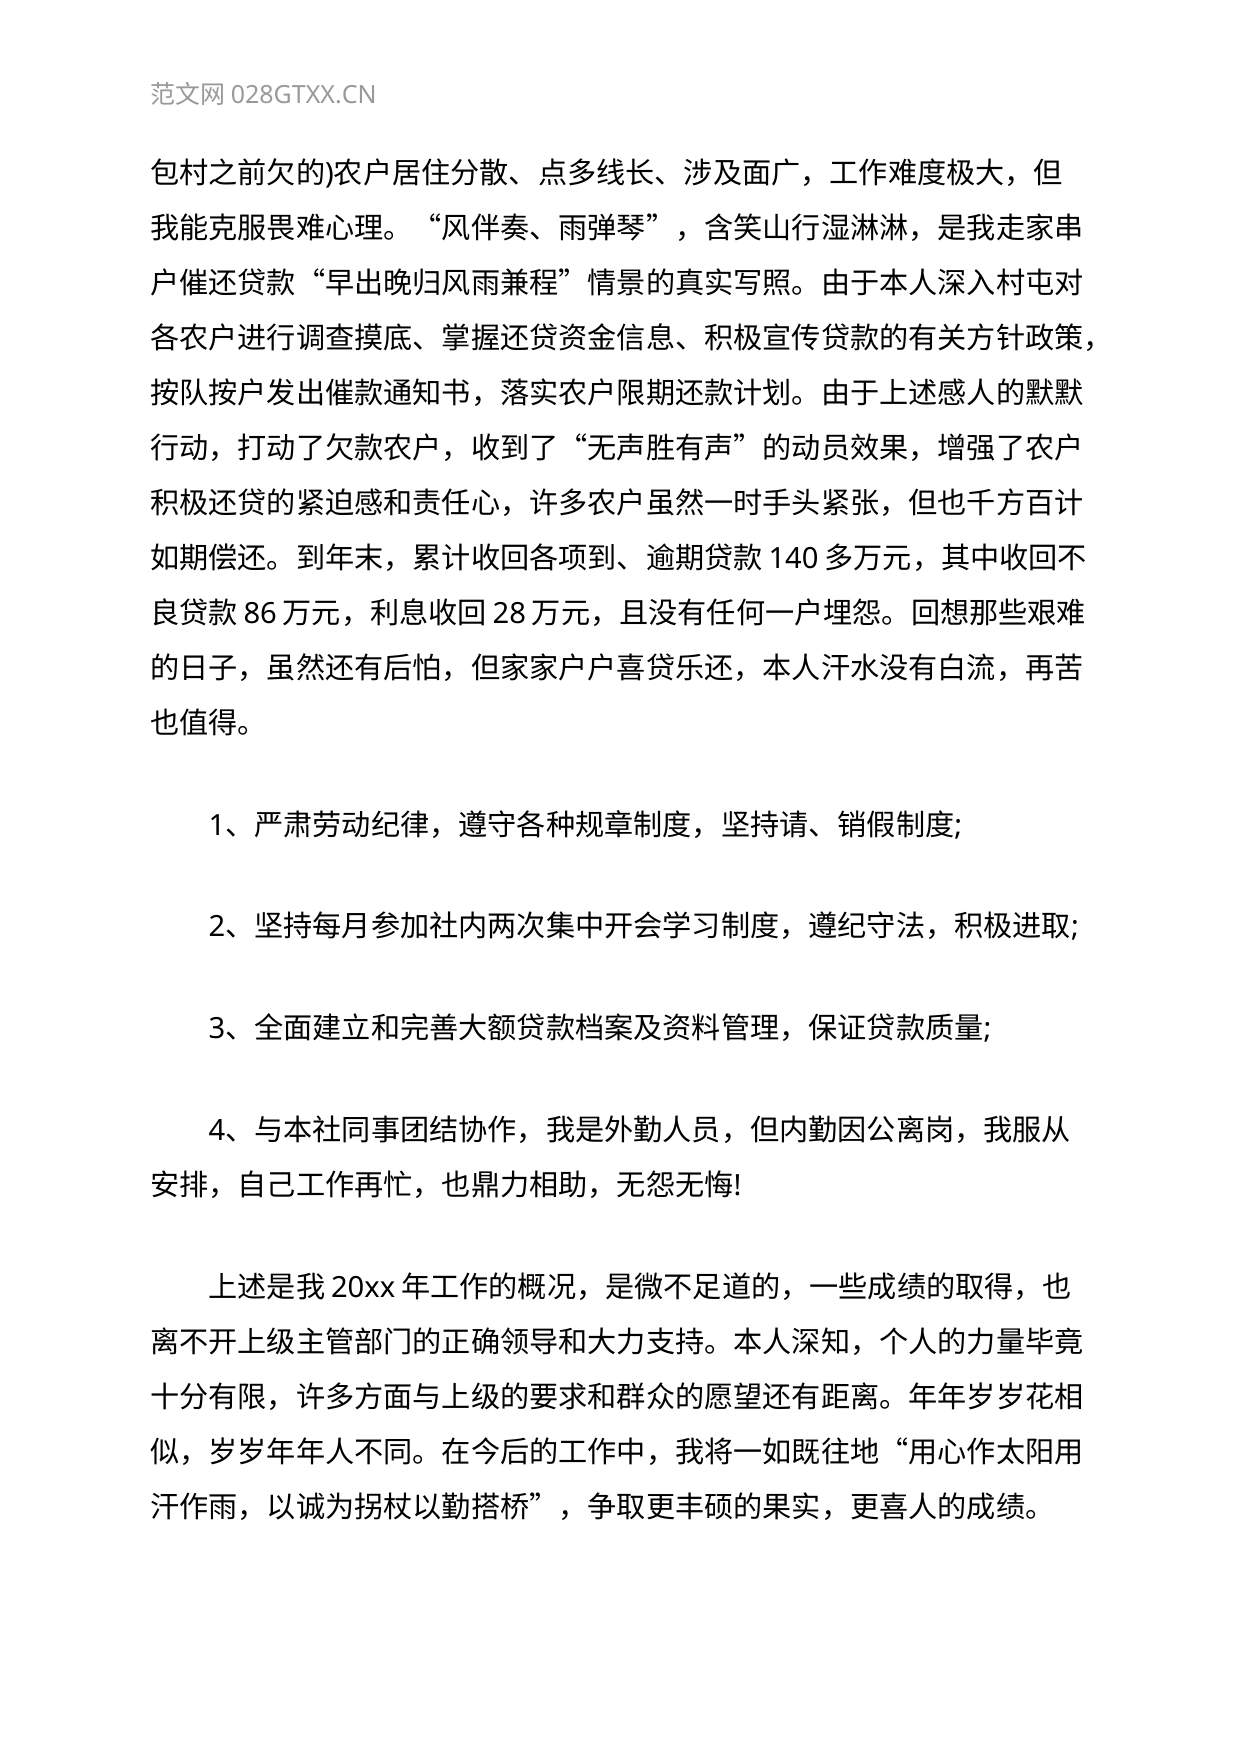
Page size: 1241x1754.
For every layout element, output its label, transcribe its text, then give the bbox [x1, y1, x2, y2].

text 3、全面建立和完善大额贷款档案及资料管理，保证贷款质量; [150, 1005, 1090, 1047]
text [150, 150, 1090, 742]
text 上述是我20xx年工作的概况，是微不足道的，一些成绩的取得，也离不开上级主管部门的正确领导和大力支持。本人深知，个人的力量毕竟十分有限，许多方面与上级的要求和群众的愿望还有距离。年年岁岁花相似，岁岁年年人不同。在今后的工作中，我将一如既往地“用心作太阳用汗作雨，以诚为拐杖以勤搭桥”，争取更丰硕的果实，更喜人的成绩。 [150, 1264, 1090, 1526]
text 1、严肃劳动纪律，遵守各种规章制度，坚持请、销假制度; [150, 801, 1090, 843]
text 2、坚持每月参加社内两次集中开会学习制度，遵纪守法，积极进取; [150, 903, 1090, 945]
text 4、与本社同事团结协作，我是外勤人员，但内勤因公离岗，我服从安排，自己工作再忙，也鼎力相助，无怨无悔! [150, 1107, 1090, 1204]
